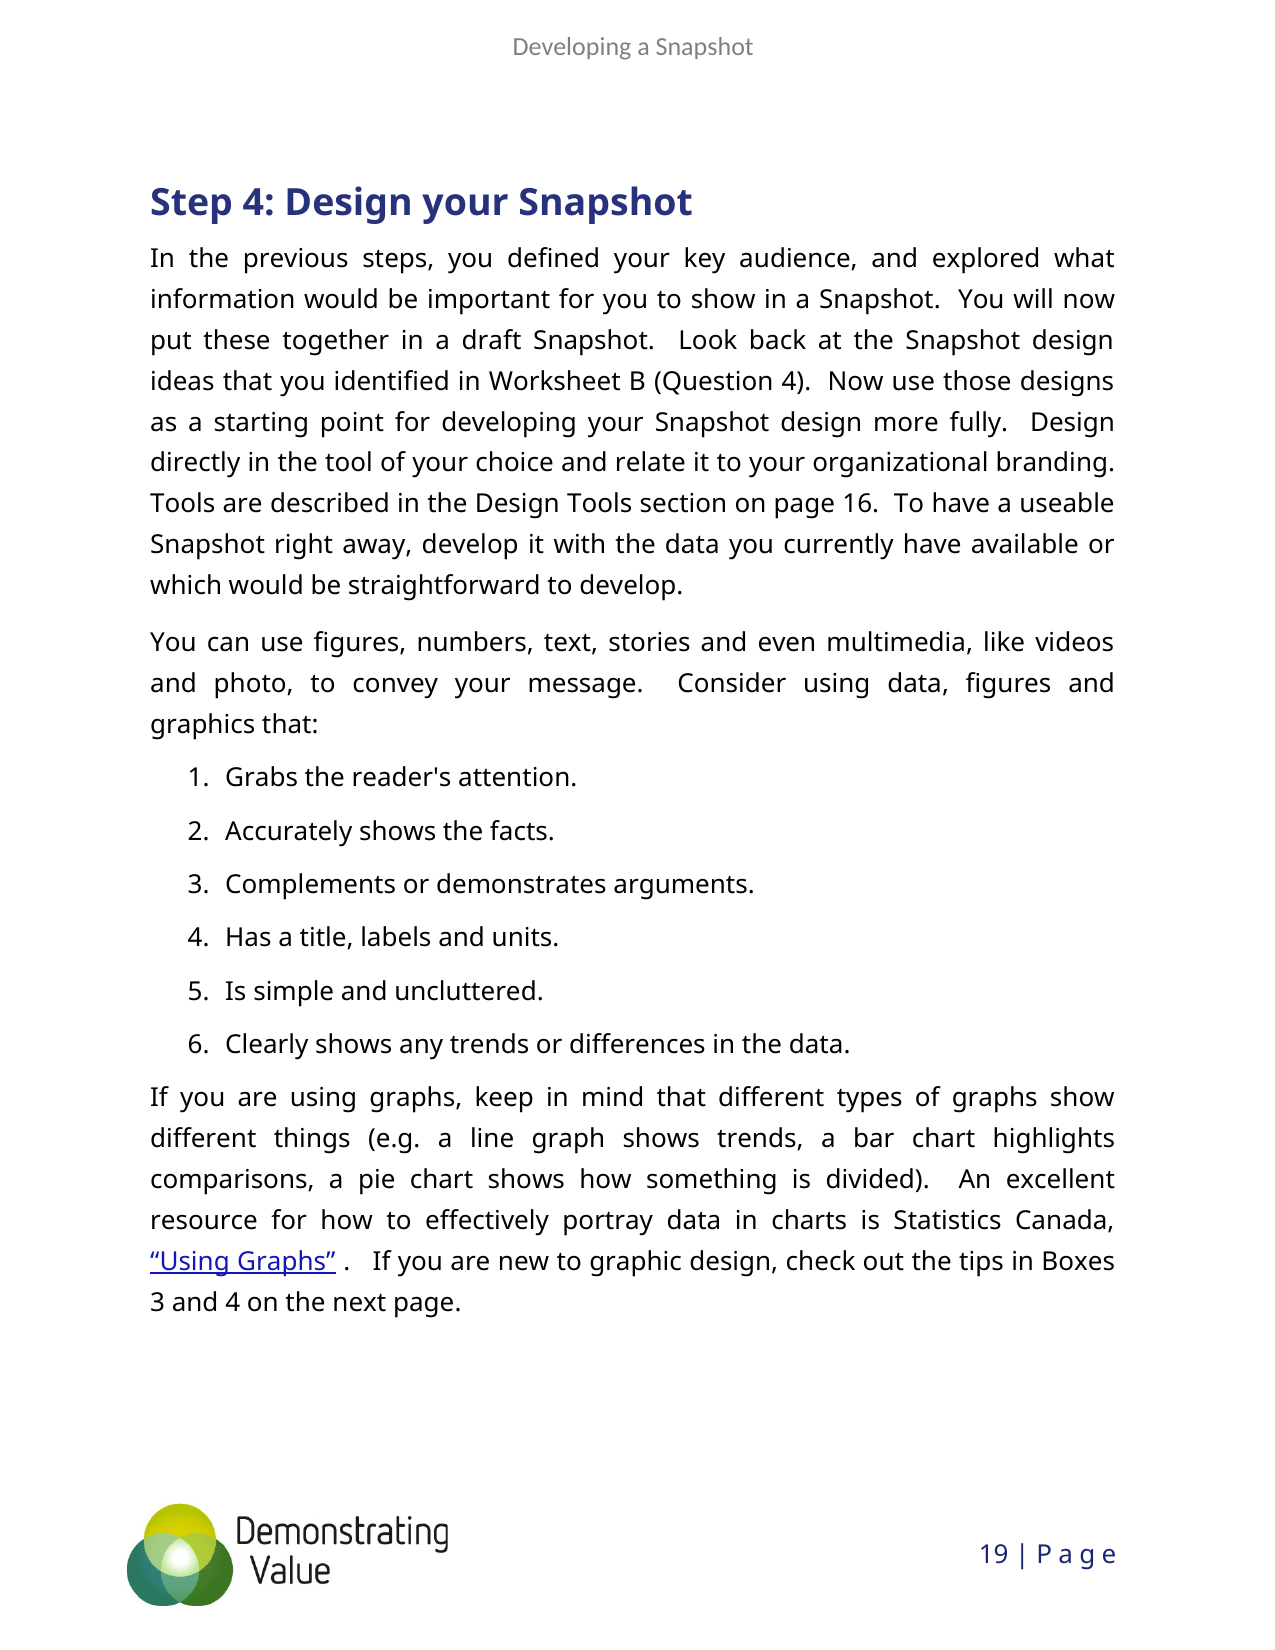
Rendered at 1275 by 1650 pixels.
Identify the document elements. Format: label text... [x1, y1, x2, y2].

text If you are using graphs, keep in mind that different types of graphs show different things (e.g. a line graph shows trends, a bar chart highlights comparisons, a pie chart shows how something is divided). An excellent resource for how to effectively portray data in charts is Statistics Canada, “Using Graphs” . If you are new to graphic design, check out the tips in Boxes 3 and 4 on the next page. [150, 1079, 1116, 1319]
list Complements or demonstrates arguments. [187, 866, 1116, 901]
list Has a title, labels and units. [187, 919, 1116, 954]
list Accurately shows the facts. [187, 812, 1116, 848]
subtitle Step 4: Design your Snapshot [150, 175, 1116, 226]
picture [126, 1503, 448, 1606]
text You can use figures, numbers, text, stories and even multimedia, like videos and photo, to convey your message. Consider using data, figures and graphics that: [150, 624, 1116, 741]
list Is simple and uncluttered. [187, 972, 1116, 1008]
list Grabs the reader's attention. [187, 759, 1116, 794]
list Clearly shows any trends or differences in the data. [187, 1026, 1116, 1061]
text In the previous steps, you defined your key audience, and explored what information would be important for you to show in a Snapshot. You will now put these together in a draft Snapshot. Look back at the Snapshot design ideas that you identified in Worksheet B (Question 4). Now use those designs as a starting point for developing your Snapshot design more fully. Design directly in the tool of your choice and relate it to your organizational branding. Tools are described in the Design Tools section on page 16. To have a useable Snapshot right away, develop it with the data you currently have available or which would be straightforward to develop. [150, 240, 1116, 602]
